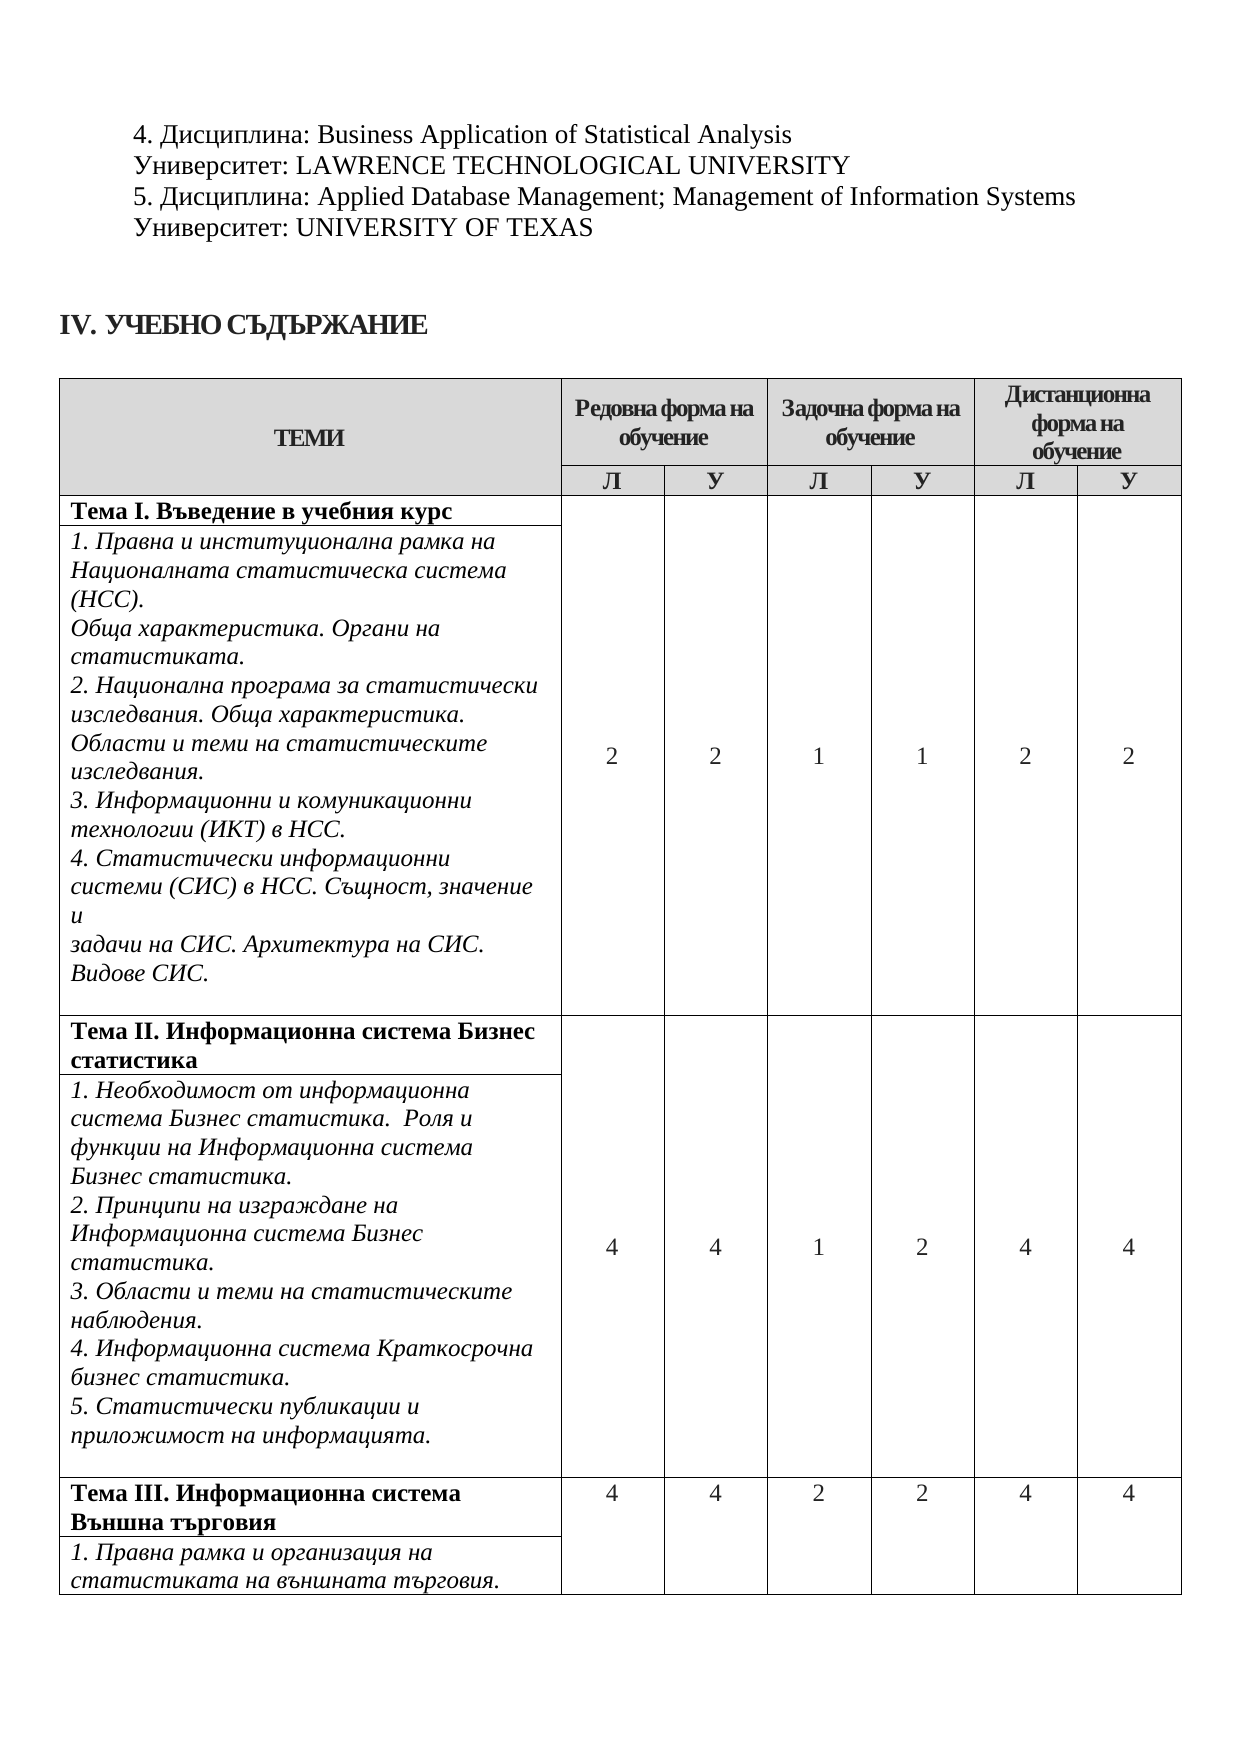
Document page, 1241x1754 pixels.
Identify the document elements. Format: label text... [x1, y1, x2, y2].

table_cell 2 [872, 1016, 974, 1477]
table_cell Л [975, 466, 1077, 495]
table_cell У [872, 466, 974, 495]
table_cell 2 [975, 496, 1077, 1015]
table_cell 1 [768, 1016, 871, 1477]
table_cell 4 [665, 1478, 767, 1594]
table_cell Л [562, 466, 664, 495]
table_cell 1 [872, 496, 974, 1015]
table_cell У [1078, 466, 1181, 495]
table_header ТемИ [60, 379, 561, 495]
table_cell Тема II. Информационна система Бизнес статистика [60, 1016, 561, 1074]
table_cell 1. Необходимост от информационна система Бизнес статистика. Роля и функции на Информационна система Бизнес статистика. 2. Принципи на изграждане на Информационна система Бизнес статистика. 3. Области и теми на статистическите наблюдения. 4. Информационна система Краткосрочна бизнес статистика. 5. Статистически публикации и приложимост на информацията. [60, 1075, 561, 1477]
table_cell У [665, 466, 767, 495]
text 4. Дисциплина: Business Application of Statistical Analysis [59, 118, 1181, 149]
table_cell Тема III. Информационна система Външна търговия [60, 1478, 561, 1536]
text 5. Дисциплина: Applied Database Management; Management of Information Systems [59, 180, 1181, 212]
table_cell 2 [665, 496, 767, 1015]
table_header Задочна форма на обучение [768, 379, 974, 465]
table_cell 1 [768, 496, 871, 1015]
table_cell 4 [975, 1016, 1077, 1477]
table_cell Тема I. Въведение в учебния курс [60, 496, 561, 525]
table_header Редовна форма на обучение [562, 379, 767, 465]
table_cell Л [768, 466, 871, 495]
table_cell 4 [1078, 1478, 1181, 1594]
table_cell 2 [768, 1478, 871, 1594]
text Университет: LAWRENCE TECHNOLOGICAL UNIVERSITY [59, 149, 1181, 180]
text IV. Учебно съдържание [59, 307, 1181, 378]
table_cell 2 [562, 496, 664, 1015]
table_cell 2 [1078, 496, 1181, 1015]
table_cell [60, 1537, 561, 1594]
table_cell 4 [562, 1016, 664, 1477]
text Университет: UNIVERSITY OF TEXAS [59, 212, 1181, 243]
table_cell 4 [975, 1478, 1077, 1594]
table_cell 2 [872, 1478, 974, 1594]
table_cell 1. Правна и институционална рамка на Националната статистическа система (НСС). Обща характеристика. Органи на статистиката. 2. Национална програма за статистически изследвания. Обща характеристика. Области и теми на статистическите изследвания. 3. Информационни и комуникационни технологии (ИКТ) в НСС. 4. Статистически информационни системи (СИС) в НСС. Същност, значение и задачи на СИС. Архитектура на СИС. Видове СИС. [60, 526, 561, 1015]
table_cell 4 [665, 1016, 767, 1477]
table_header Дистанционна форма на обучение [975, 379, 1181, 465]
table_cell 4 [1078, 1016, 1181, 1477]
table_cell 4 [562, 1478, 664, 1594]
